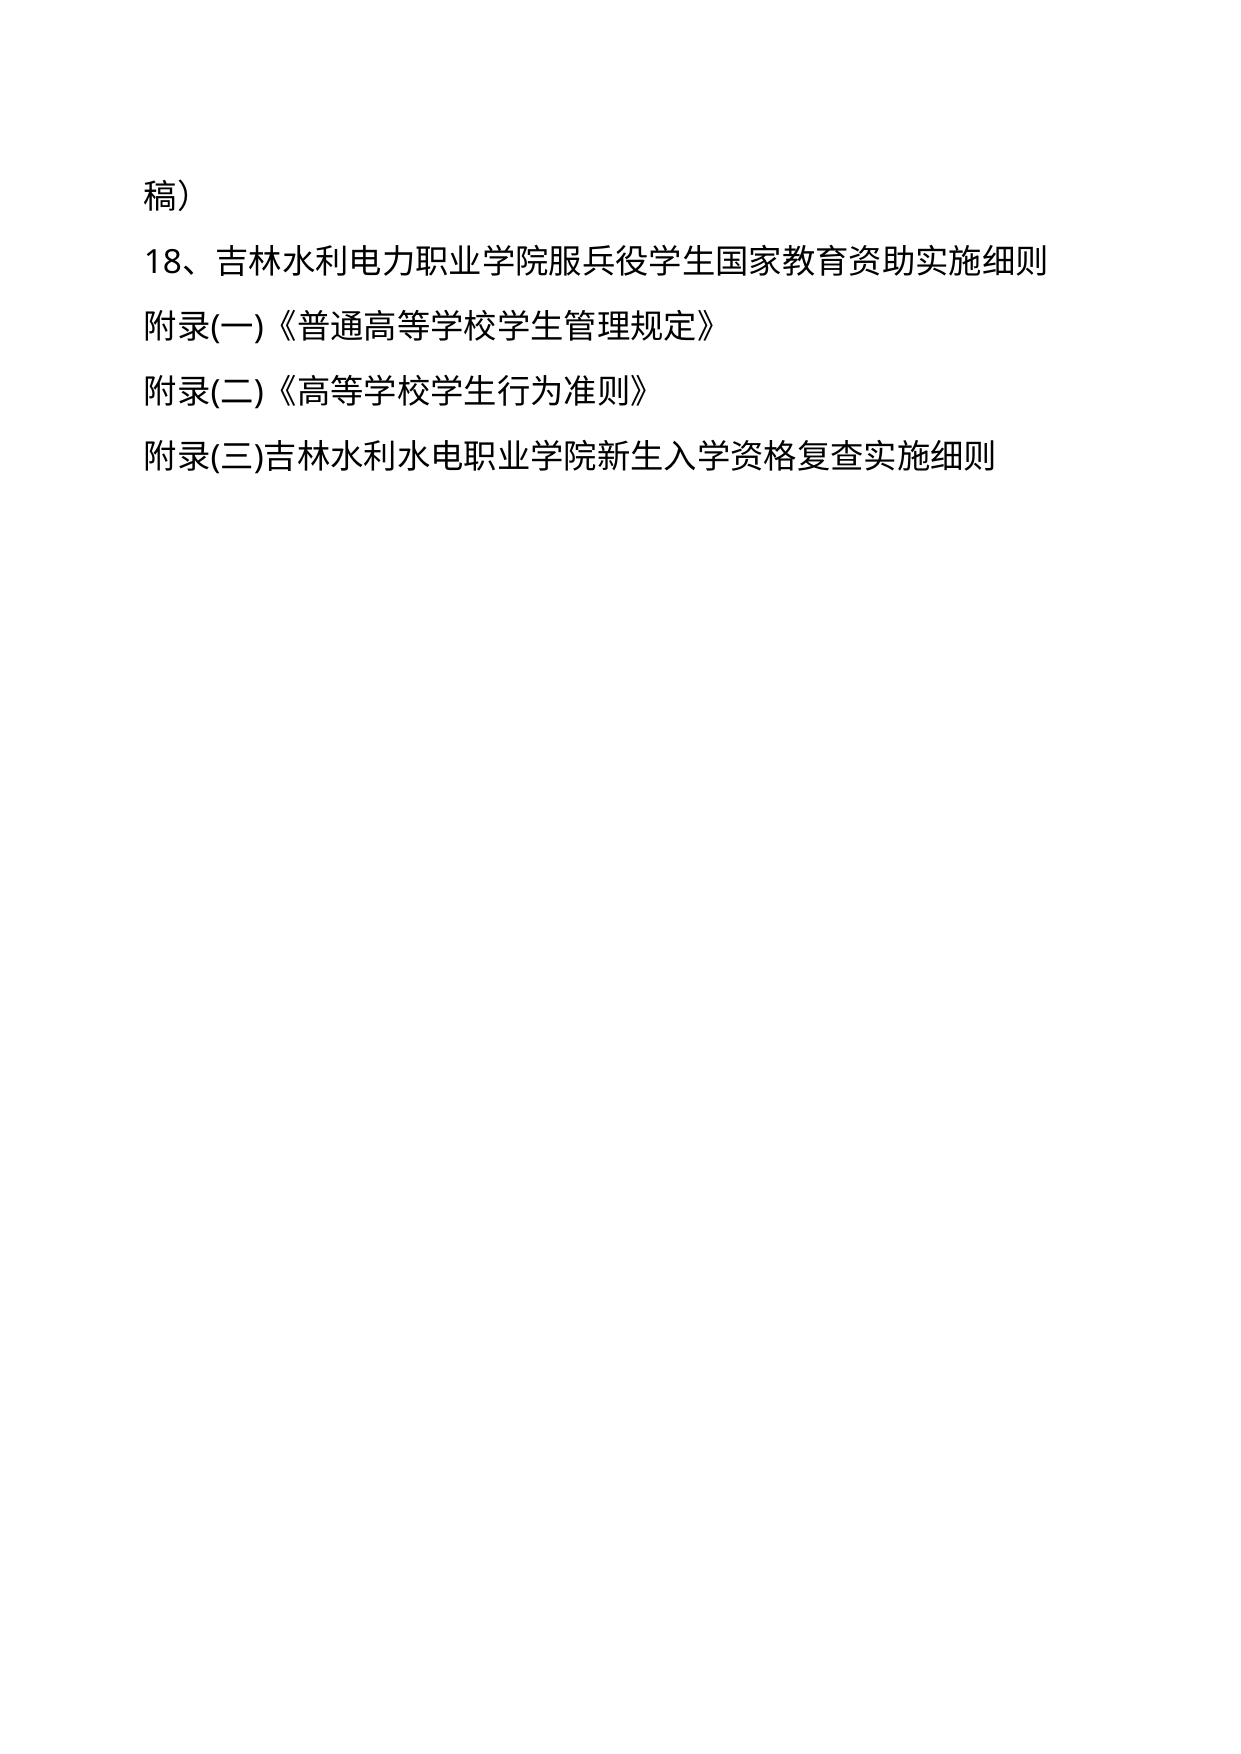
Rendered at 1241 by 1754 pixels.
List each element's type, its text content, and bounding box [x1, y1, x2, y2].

text 附录(二)《高等学校学生行为准则》 [144, 357, 1096, 422]
text 附录(三)吉林水利水电职业学院新生入学资格复查实施细则 [144, 422, 1096, 487]
text 18、吉林水利电力职业学院服兵役学生国家教育资助实施细则 [144, 227, 1096, 292]
text 附录(一)《普通高等学校学生管理规定》 [144, 292, 1096, 357]
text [144, 162, 1096, 227]
